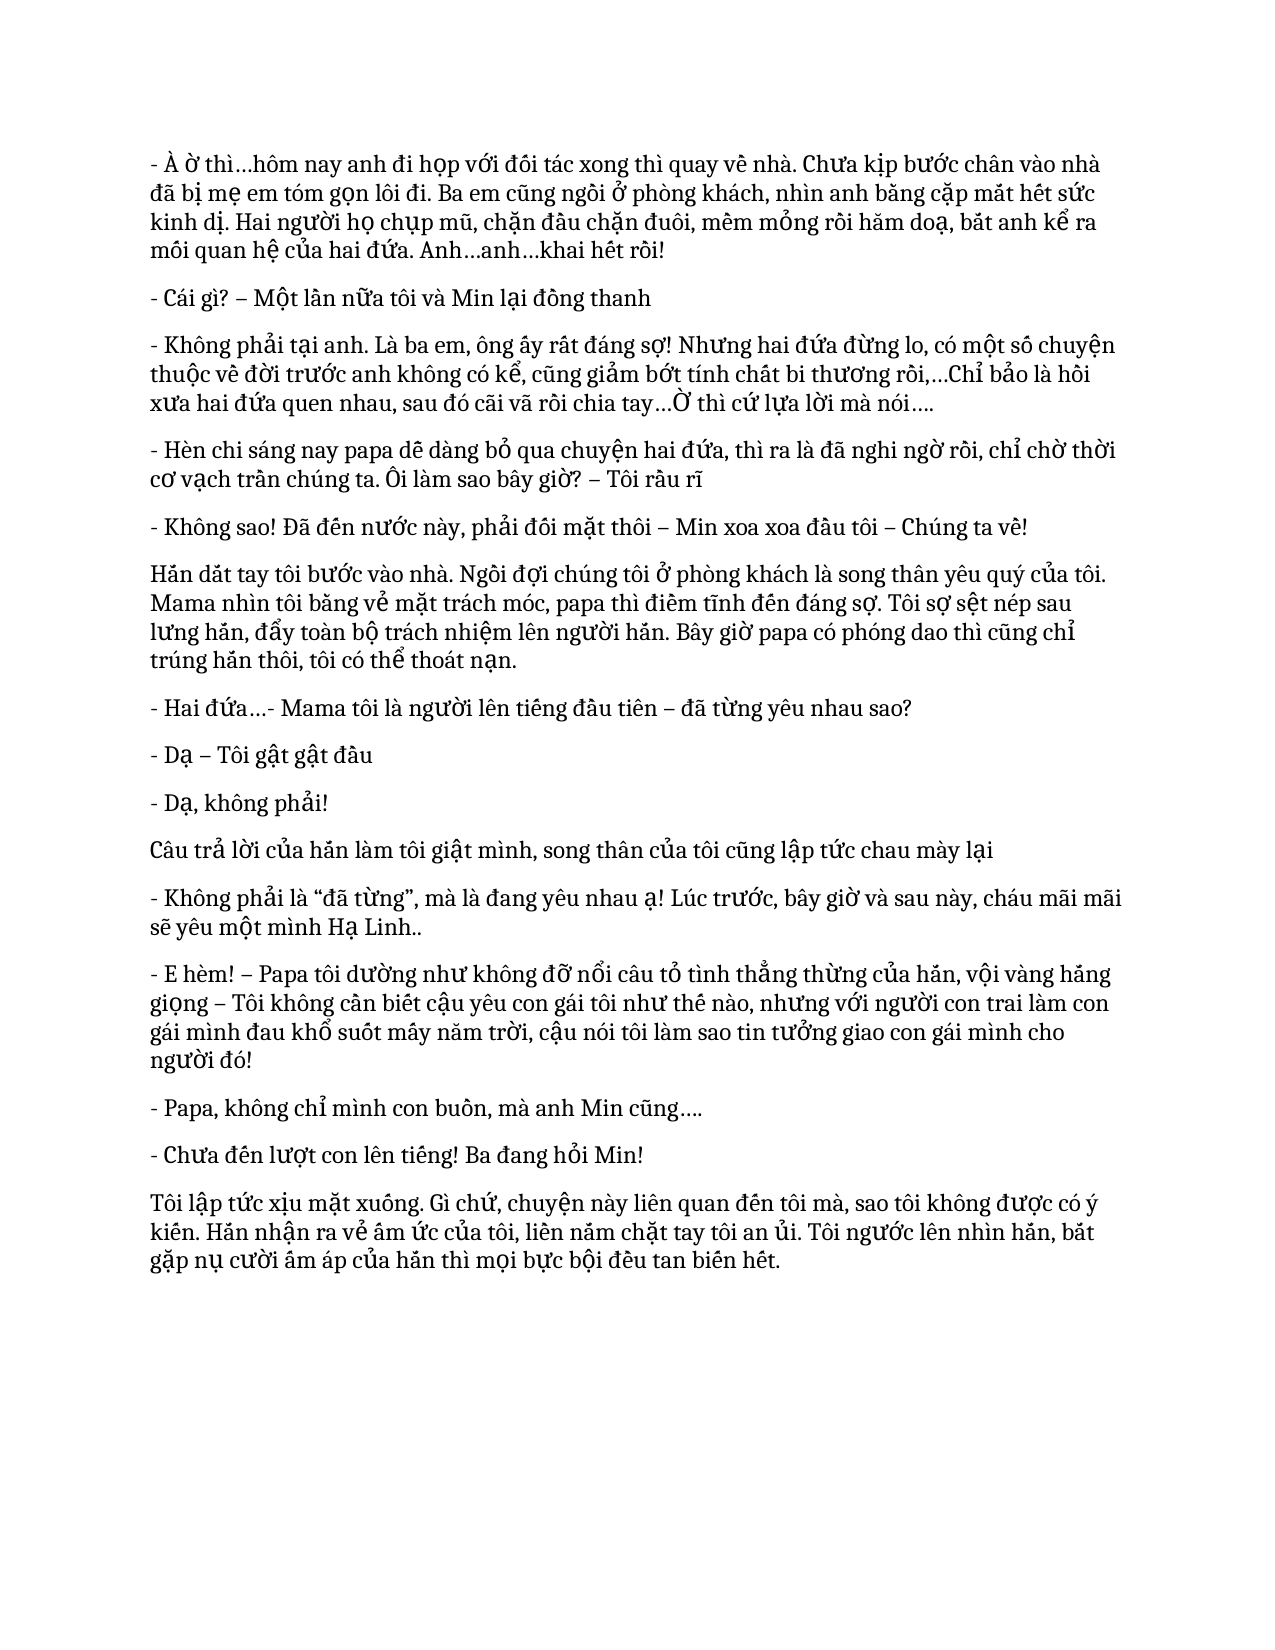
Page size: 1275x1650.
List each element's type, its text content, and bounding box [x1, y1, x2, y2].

text Câu trả lời của hắn làm tôi giật mình, song thân của tôi cũng lập tức chau mày lại [150, 836, 1125, 865]
text - Dạ, không phải! [150, 789, 1125, 817]
text - Papa, không chỉ mình con buồn, mà anh Min cũng…. [150, 1094, 1125, 1122]
text Tôi lập tức xịu mặt xuống. Gì chứ, chuyện này liên quan đến tôi mà, sao tôi không được có ý kiến. Hắn nhận ra vẻ ấm ức của tôi, liền nắm chặt tay tôi an ủi. Tôi ngước lên nhìn hắn, bắt gặp nụ cười ấm áp của hắn thì mọi bực bội đều tan biến hết. [150, 1189, 1125, 1275]
text - Hèn chi sáng nay papa dễ dàng bỏ qua chuyện hai đứa, thì ra là đã nghi ngờ rồi, chỉ chờ thời cơ vạch trần chúng ta. Ôi làm sao bây giờ? – Tôi rầu rĩ [150, 436, 1125, 494]
text - Hai đứa…- Mama tôi là người lên tiếng đầu tiên – đã từng yêu nhau sao? [150, 694, 1125, 722]
text - Dạ – Tôi gật gật đầu [150, 741, 1125, 770]
text - Không phải tại anh. Là ba em, ông ấy rất đáng sợ! Nhưng hai đứa đừng lo, có một số chuyện thuộc về đời trước anh không có kể, cũng giảm bớt tính chất bi thương rồi,…Chỉ bảo là hồi xưa hai đứa quen nhau, sau đó cãi vã rồi chia tay…Ờ thì cứ lựa lời mà nói…. [150, 331, 1125, 417]
text - Không phải là “đã từng”, mà là đang yêu nhau ạ! Lúc trước, bây giờ và sau này, cháu mãi mãi sẽ yêu một mình Hạ Linh.. [150, 884, 1125, 941]
text Hắn dắt tay tôi bước vào nhà. Ngồi đợi chúng tôi ở phòng khách là song thân yêu quý của tôi. Mama nhìn tôi bằng vẻ mặt trách móc, papa thì điềm tĩnh đến đáng sợ. Tôi sợ sệt nép sau lưng hắn, đẩy toàn bộ trách nhiệm lên người hắn. Bây giờ papa có phóng dao thì cũng chỉ trúng hắn thôi, tôi có thể thoát nạn. [150, 560, 1125, 675]
text - Không sao! Đã đến nước này, phải đối mặt thôi – Min xoa xoa đầu tôi – Chúng ta về! [150, 512, 1125, 541]
text - Cái gì? – Một lần nữa tôi và Min lại đồng thanh [150, 284, 1125, 312]
text - E hèm! – Papa tôi dường như không đỡ nổi câu tỏ tình thẳng thừng của hắn, vội vàng hắng giọng – Tôi không cần biết cậu yêu con gái tôi như thế nào, nhưng với người con trai làm con gái mình đau khổ suốt mấy năm trời, cậu nói tôi làm sao tin tưởng giao con gái mình cho người đó! [150, 960, 1125, 1075]
text - Chưa đến lượt con lên tiếng! Ba đang hỏi Min! [150, 1141, 1125, 1170]
text - À ờ thì…hôm nay anh đi họp với đối tác xong thì quay về nhà. Chưa kịp bước chân vào nhà đã bị mẹ em tóm gọn lôi đi. Ba em cũng ngồi ở phòng khách, nhìn anh bằng cặp mắt hết sức kinh dị. Hai người họ chụp mũ, chặn đầu chặn đuôi, mềm mỏng rồi hăm doạ, bắt anh kể ra mối quan hệ của hai đứa. Anh…anh…khai hết rồi! [150, 150, 1125, 265]
